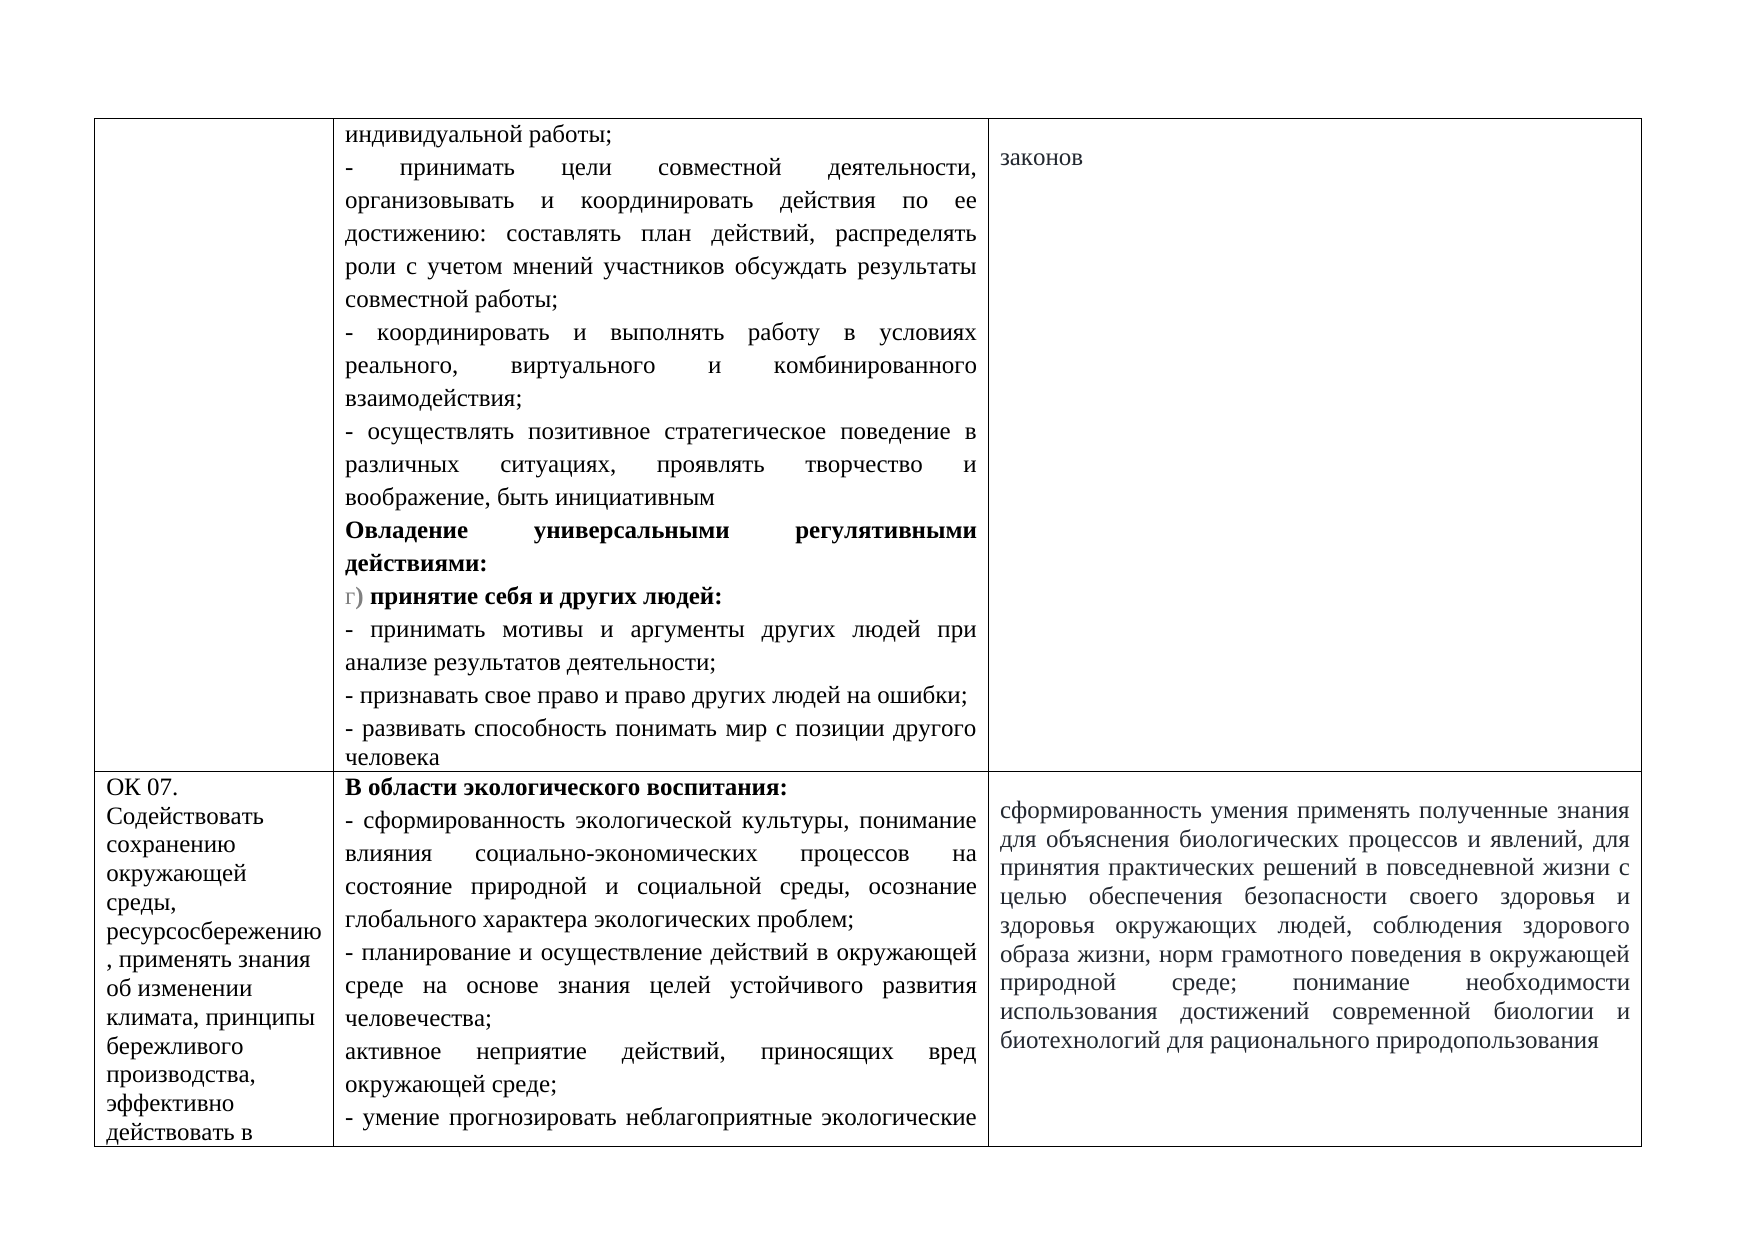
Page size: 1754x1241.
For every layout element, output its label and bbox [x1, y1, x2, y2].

table_cell [334, 772, 988, 1146]
table_cell [95, 772, 333, 1146]
table_cell [334, 119, 988, 771]
table_cell [989, 772, 1641, 1146]
table_cell [95, 119, 333, 771]
table_cell [989, 119, 1641, 771]
